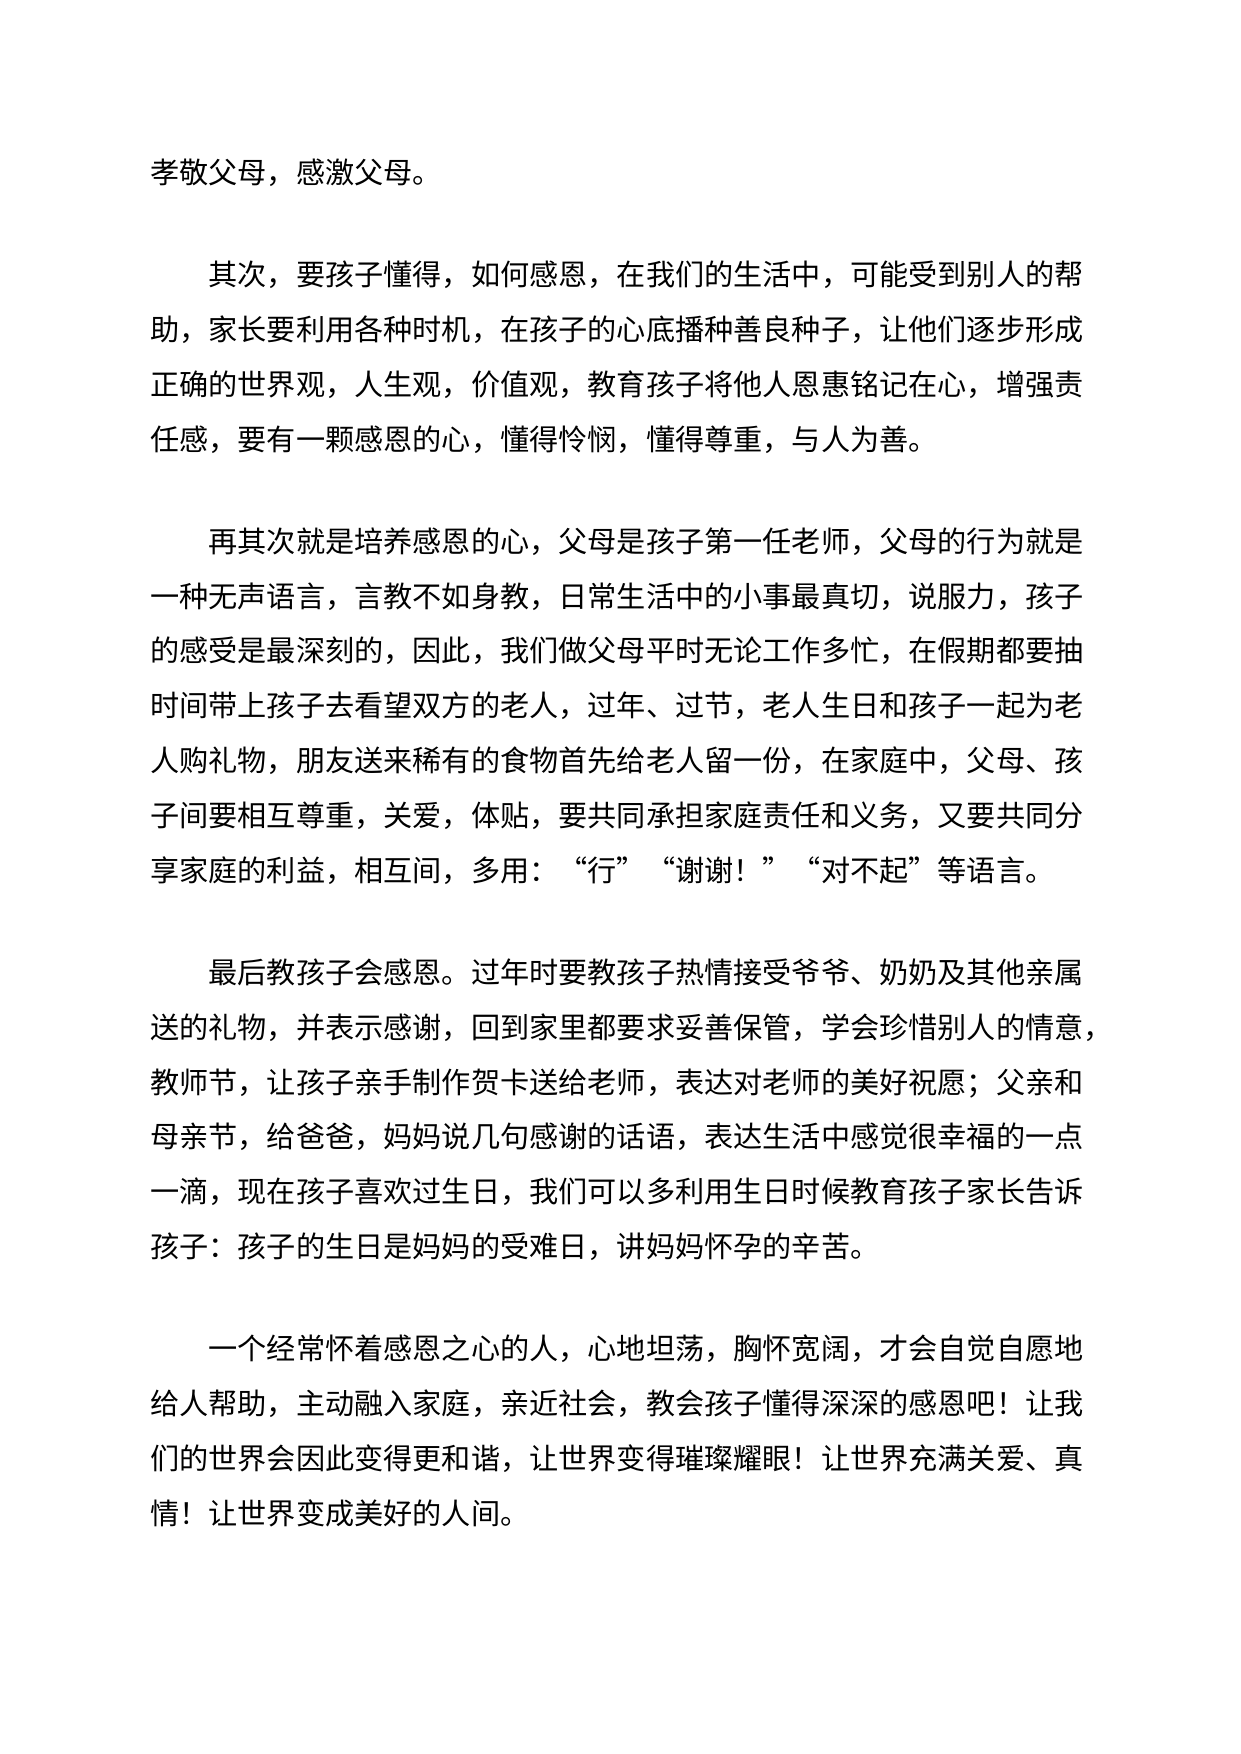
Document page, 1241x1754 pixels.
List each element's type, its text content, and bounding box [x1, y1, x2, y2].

text 一个经常怀着感恩之心的人，心地坦荡，胸怀宽阔，才会自觉自愿地给人帮助，主动融入家庭，亲近社会，教会孩子懂得深深的感恩吧！让我们的世界会因此变得更和谐，让世界变得璀璨耀眼！让世界充满关爱、真情！让世界变成美好的人间。 [150, 1326, 1090, 1533]
text 最后教孩子会感恩。过年时要教孩子热情接受爷爷、奶奶及其他亲属送的礼物，并表示感谢，回到家里都要求妥善保管，学会珍惜别人的情意，教师节，让孩子亲手制作贺卡送给老师，表达对老师的美好祝愿；父亲和母亲节，给爸爸，妈妈说几句感谢的话语，表达生活中感觉很幸福的一点一滴，现在孩子喜欢过生日，我们可以多利用生日时候教育孩子家长告诉孩子：孩子的生日是妈妈的受难日，讲妈妈怀孕的辛苦。 [150, 949, 1090, 1266]
text 其次，要孩子懂得，如何感恩，在我们的生活中，可能受到别人的帮助，家长要利用各种时机，在孩子的心底播种善良种子，让他们逐步形成正确的世界观，人生观，价值观，教育孩子将他人恩惠铭记在心，增强责任感，要有一颗感恩的心，懂得怜悯，懂得尊重，与人为善。 [150, 252, 1090, 459]
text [150, 150, 1090, 192]
text 再其次就是培养感恩的心，父母是孩子第一任老师，父母的行为就是一种无声语言，言教不如身教，日常生活中的小事最真切，说服力，孩子的感受是最深刻的，因此，我们做父母平时无论工作多忙，在假期都要抽时间带上孩子去看望双方的老人，过年、过节，老人生日和孩子一起为老人购礼物，朋友送来稀有的食物首先给老人留一份，在家庭中，父母、孩子间要相互尊重，关爱，体贴，要共同承担家庭责任和义务，又要共同分享家庭的利益，相互间，多用：“行”“谢谢！”“对不起”等语言。 [150, 518, 1090, 890]
